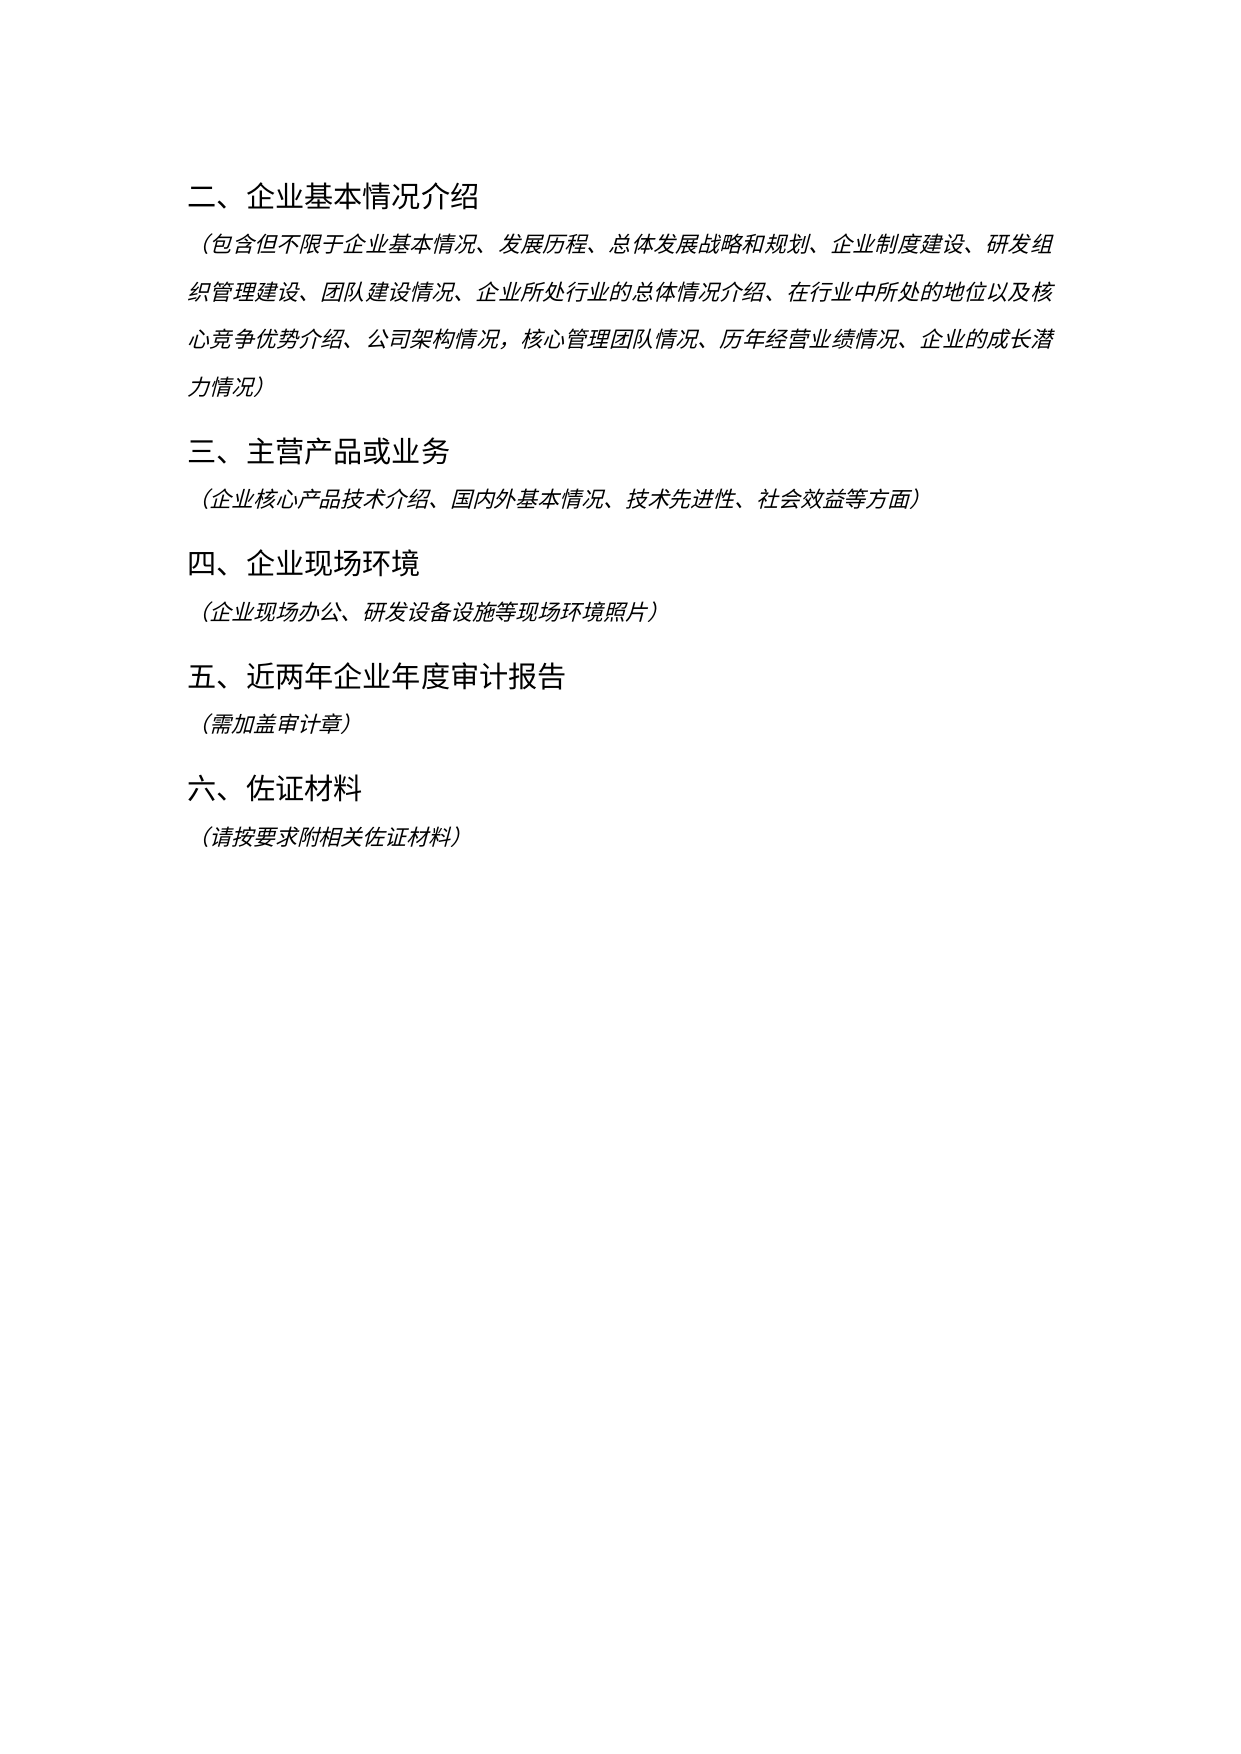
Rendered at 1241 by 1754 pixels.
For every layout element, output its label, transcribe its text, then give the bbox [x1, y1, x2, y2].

text 二、企业基本情况介绍 [187, 162, 1053, 227]
text 六、佐证材料 [187, 754, 1053, 819]
text （请按要求附相关佐证材料） [187, 819, 1053, 851]
text （需加盖审计章） [187, 707, 1053, 739]
text 三、主营产品或业务 [187, 417, 1053, 482]
text （企业现场办公、研发设备设施等现场环境照片） [187, 594, 1053, 626]
text 五、近两年企业年度审计报告 [187, 642, 1053, 707]
text （包含但不限于企业基本情况、发展历程、总体发展战略和规划、企业制度建设、研发组织管理建设、团队建设情况、企业所处行业的总体情况介绍、在行业中所处的地位以及核心竞争优势介绍、公司架构情况，核心管理团队情况、历年经营业绩情况、企业的成长潜力情况） [187, 227, 1053, 401]
text 四、企业现场环境 [187, 529, 1053, 594]
text （企业核心产品技术介绍、国内外基本情况、技术先进性、社会效益等方面） [187, 482, 1053, 514]
